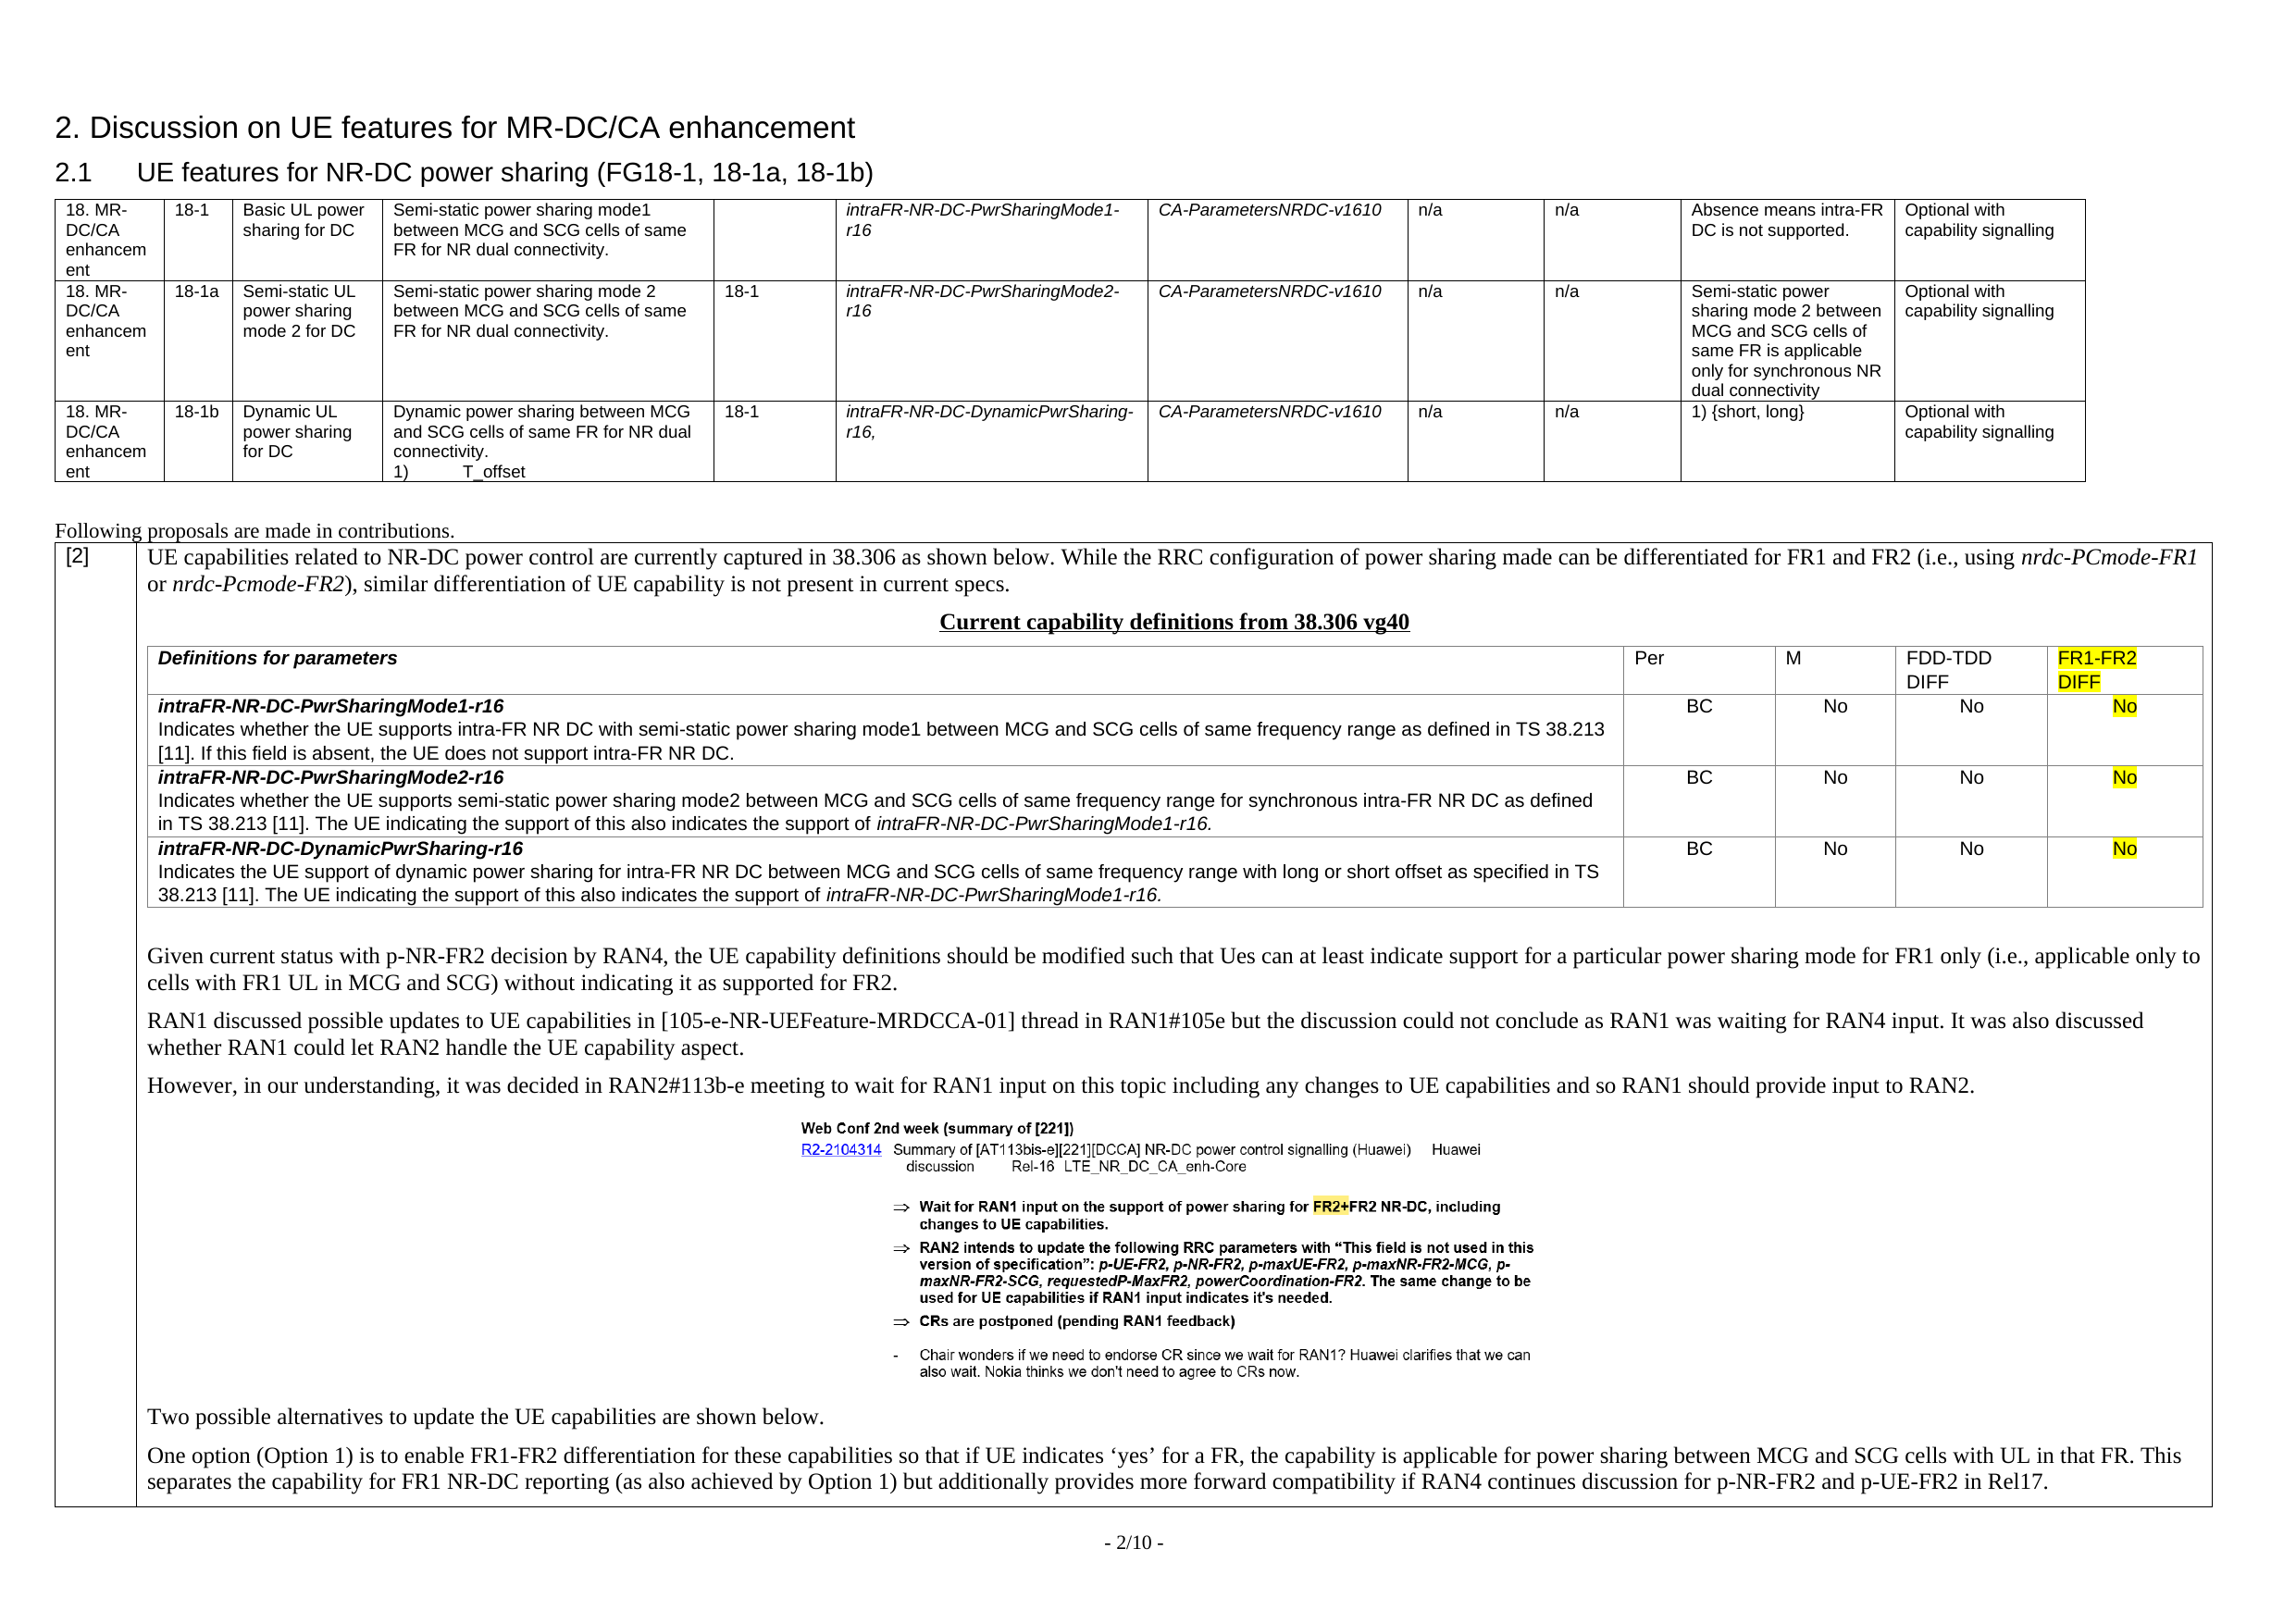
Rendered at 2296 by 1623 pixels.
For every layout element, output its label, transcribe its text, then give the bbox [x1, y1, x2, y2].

picture [800, 1115, 1549, 1392]
table_cell 18-1 [714, 402, 836, 481]
table_cell 18-1a [165, 281, 232, 401]
table_cell 18. MR-DC/CA enhancement [56, 281, 164, 401]
table_header Basic UL power sharing for DC [233, 200, 382, 279]
table_cell Semi-static power sharing mode 2 between MCG and SCG cells of same FR is applicable only for synchronous NR dual connectivity [1682, 281, 1894, 401]
table_header Semi-static power sharing mode1 between MCG and SCG cells of same FR for NR dual connectivity. [383, 200, 714, 279]
table_cell n/a [1545, 281, 1681, 401]
table_cell 18-1b [165, 402, 232, 481]
table_cell 1) {short, long} [1682, 402, 1894, 481]
table_cell intraFR-NR-DC-PwrSharingMode2-r16 [837, 281, 1148, 401]
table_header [137, 543, 2212, 1506]
table_header 18. MR-DC/CA enhancement [56, 200, 164, 279]
list Discussion on UE features for MR-DC/CA enhancement [55, 109, 2214, 145]
table_cell Optional with capability signalling [1895, 402, 2085, 481]
list UE features for NR-DC power sharing (FG18-1, 18-1a, 18-1b) [55, 156, 2214, 188]
table_cell Optional with capability signalling [1895, 281, 2085, 401]
table_header n/a [1545, 200, 1681, 279]
table_header [2] [56, 543, 136, 1506]
table_cell Dynamic UL power sharing for DC [233, 402, 382, 481]
table_header 18-1 [165, 200, 232, 279]
table_cell Semi-static UL power sharing mode 2 for DC [233, 281, 382, 401]
table_cell n/a [1545, 402, 1681, 481]
table_header CA-ParametersNRDC-v1610 [1148, 200, 1408, 279]
table_cell 18-1 [714, 281, 836, 401]
table_header n/a [1409, 200, 1544, 279]
table_cell CA-ParametersNRDC-v1610 [1148, 281, 1408, 401]
table_header [714, 200, 836, 279]
table_cell Semi-static power sharing mode 2 between MCG and SCG cells of same FR for NR dual connectivity. [383, 281, 714, 401]
table_cell Dynamic power sharing between MCG and SCG cells of same FR for NR dual connectivity. 1) T_offset [383, 402, 714, 481]
table_cell 18. MR-DC/CA enhancement [56, 402, 164, 481]
table_cell intraFR-NR-DC-DynamicPwrSharing-r16, [837, 402, 1148, 481]
table_cell CA-ParametersNRDC-v1610 [1148, 402, 1408, 481]
table_header intraFR-NR-DC-PwrSharingMode1-r16 [837, 200, 1148, 279]
table_header Absence means intra-FR DC is not supported. [1682, 200, 1894, 279]
table_header Optional with capability signalling [1895, 200, 2085, 279]
table_cell n/a [1409, 402, 1544, 481]
text Following proposals are made in contributions. [55, 517, 2214, 542]
table_cell n/a [1409, 281, 1544, 401]
